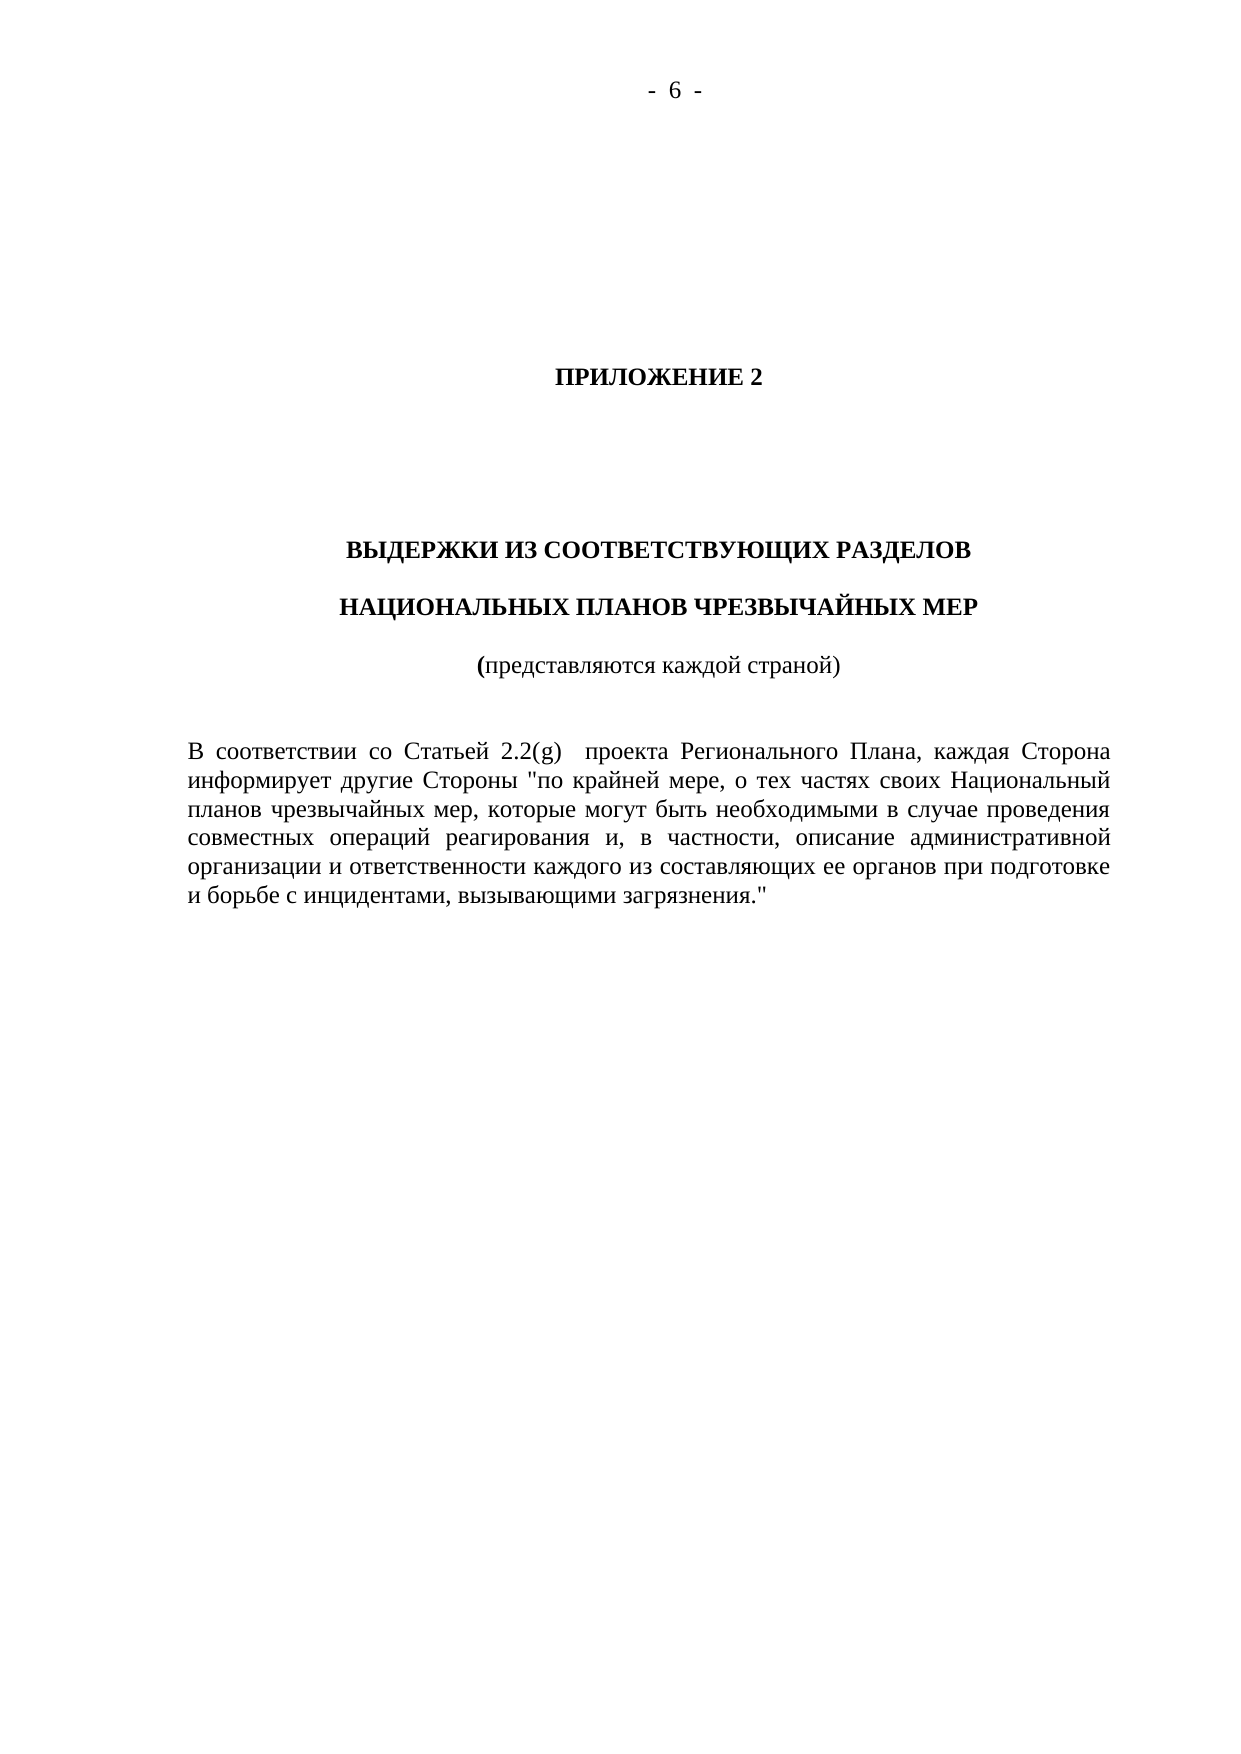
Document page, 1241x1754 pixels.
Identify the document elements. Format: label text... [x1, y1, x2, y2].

text ВЫДЕРЖКИ ИЗ СООТВЕТСТВУЮЩИХ РАЗДЕЛОВ [206, 535, 1111, 564]
text (представляются каждой страной) [206, 650, 1111, 679]
text НАЦИОНАЛЬНЫХ ПЛАНОВ ЧРЕЗВЫЧАЙНЫХ МЕР [206, 592, 1111, 621]
subtitle ПРИЛОЖЕНИЕ 2 [206, 362, 1111, 391]
text В соответствии со Статьей 2.2(g) проекта Регионального Плана, каждая Сторона информирует другие Стороны "по крайней мере, о тех частях своих Национальный планов чрезвычайных мер, которые могут быть необходимыми в случае проведения совместных операций реагирования и, в частности, описание административной организации и ответственности каждого из составляющих ее органов при подготовке и борьбе с инцидентами, вызывающими загрязнения." [187, 736, 1111, 909]
